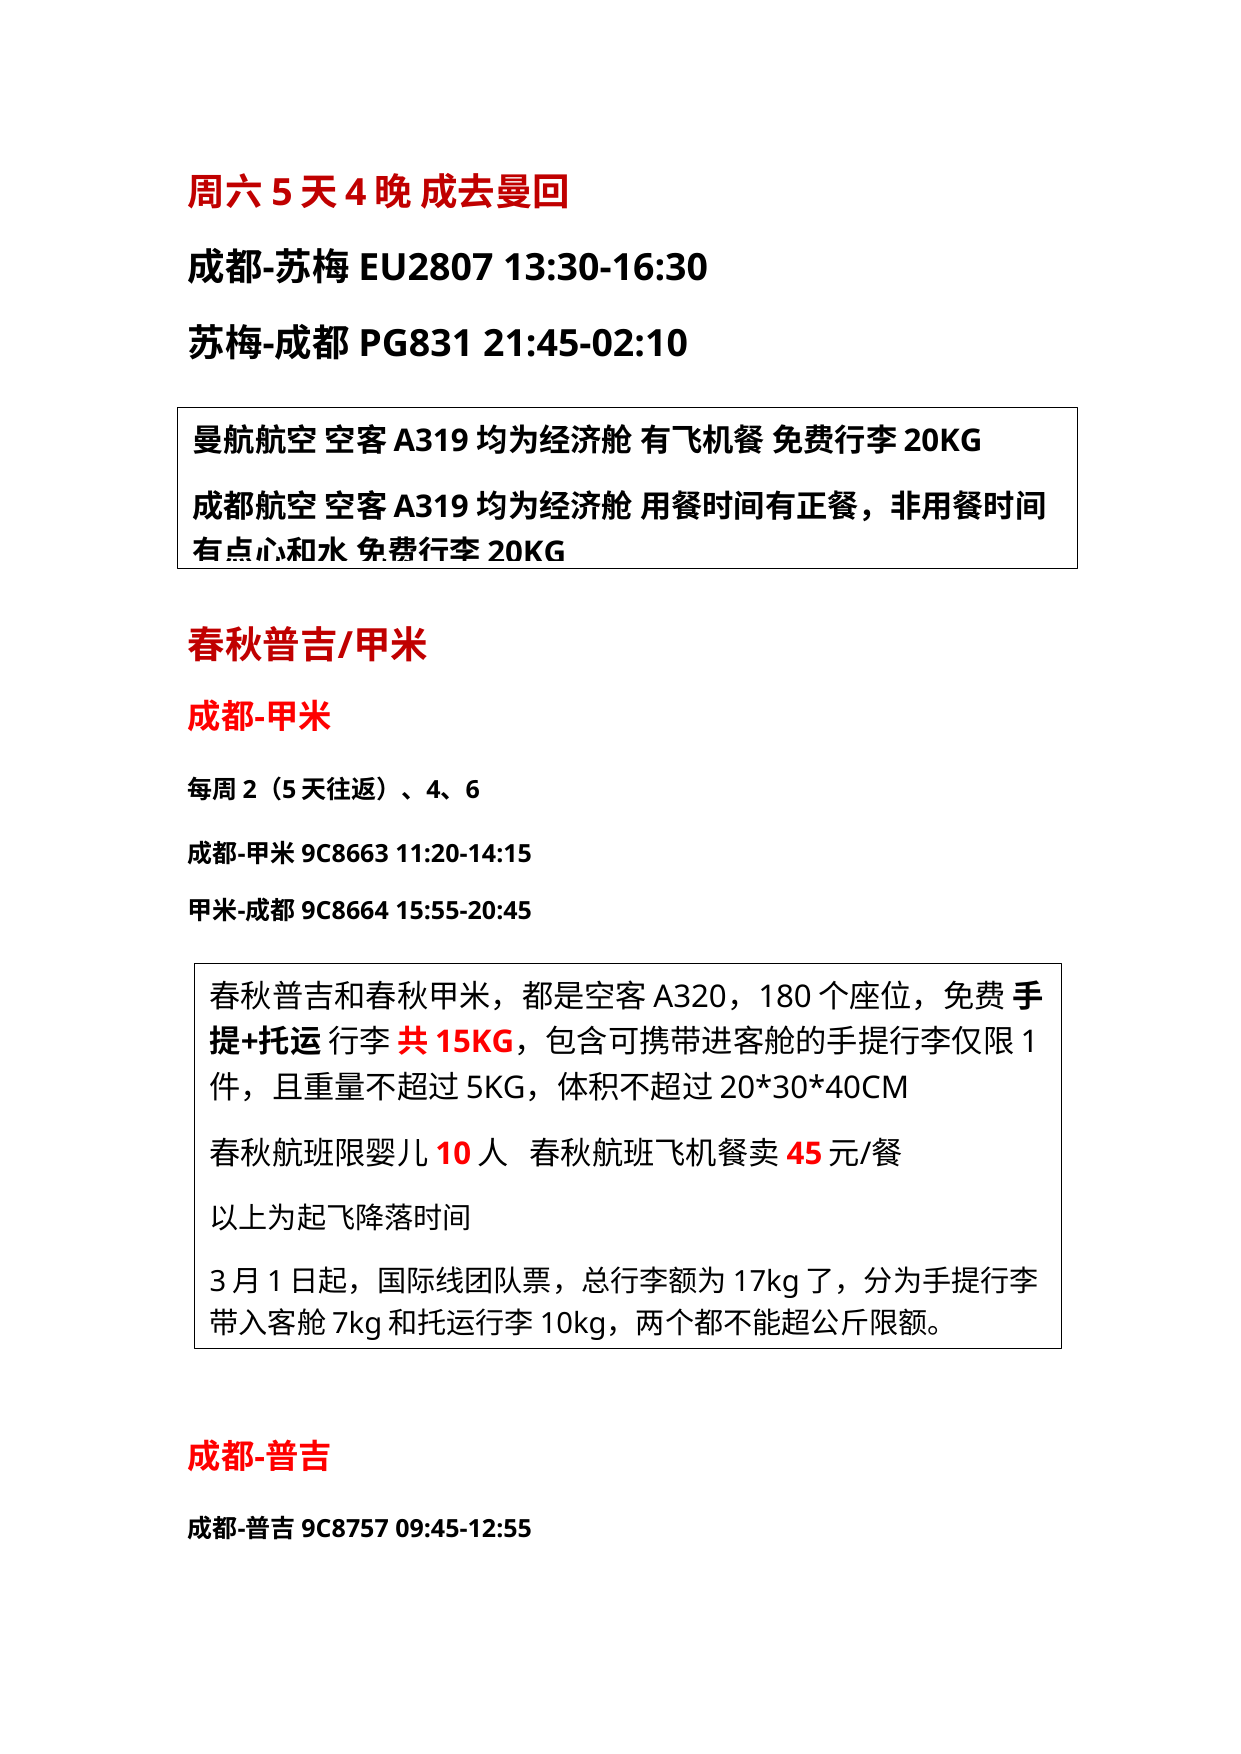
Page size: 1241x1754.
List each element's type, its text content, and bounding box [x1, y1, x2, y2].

text 成都-甲米 9C8663 11:20-14:15 [187, 833, 1053, 870]
text 甲米-成都 9C8664 15:55-20:45 [187, 891, 1053, 927]
text 周六 5天4晚 成去曼回 [187, 162, 1053, 216]
text 成都-普吉 9C8757 09:45-12:55 [187, 1508, 1053, 1545]
text 成都-甲米 [187, 690, 1053, 739]
text 苏梅-成都 PG831 21:45-02:10 [187, 313, 1053, 367]
text 春秋普吉/甲米 [187, 615, 1053, 669]
text 成都-苏梅 EU2807 13:30-16:30 [187, 237, 1053, 292]
text 每周2（5天往返）、4、6 [187, 769, 1053, 805]
text 成都-普吉 [187, 1429, 1053, 1478]
